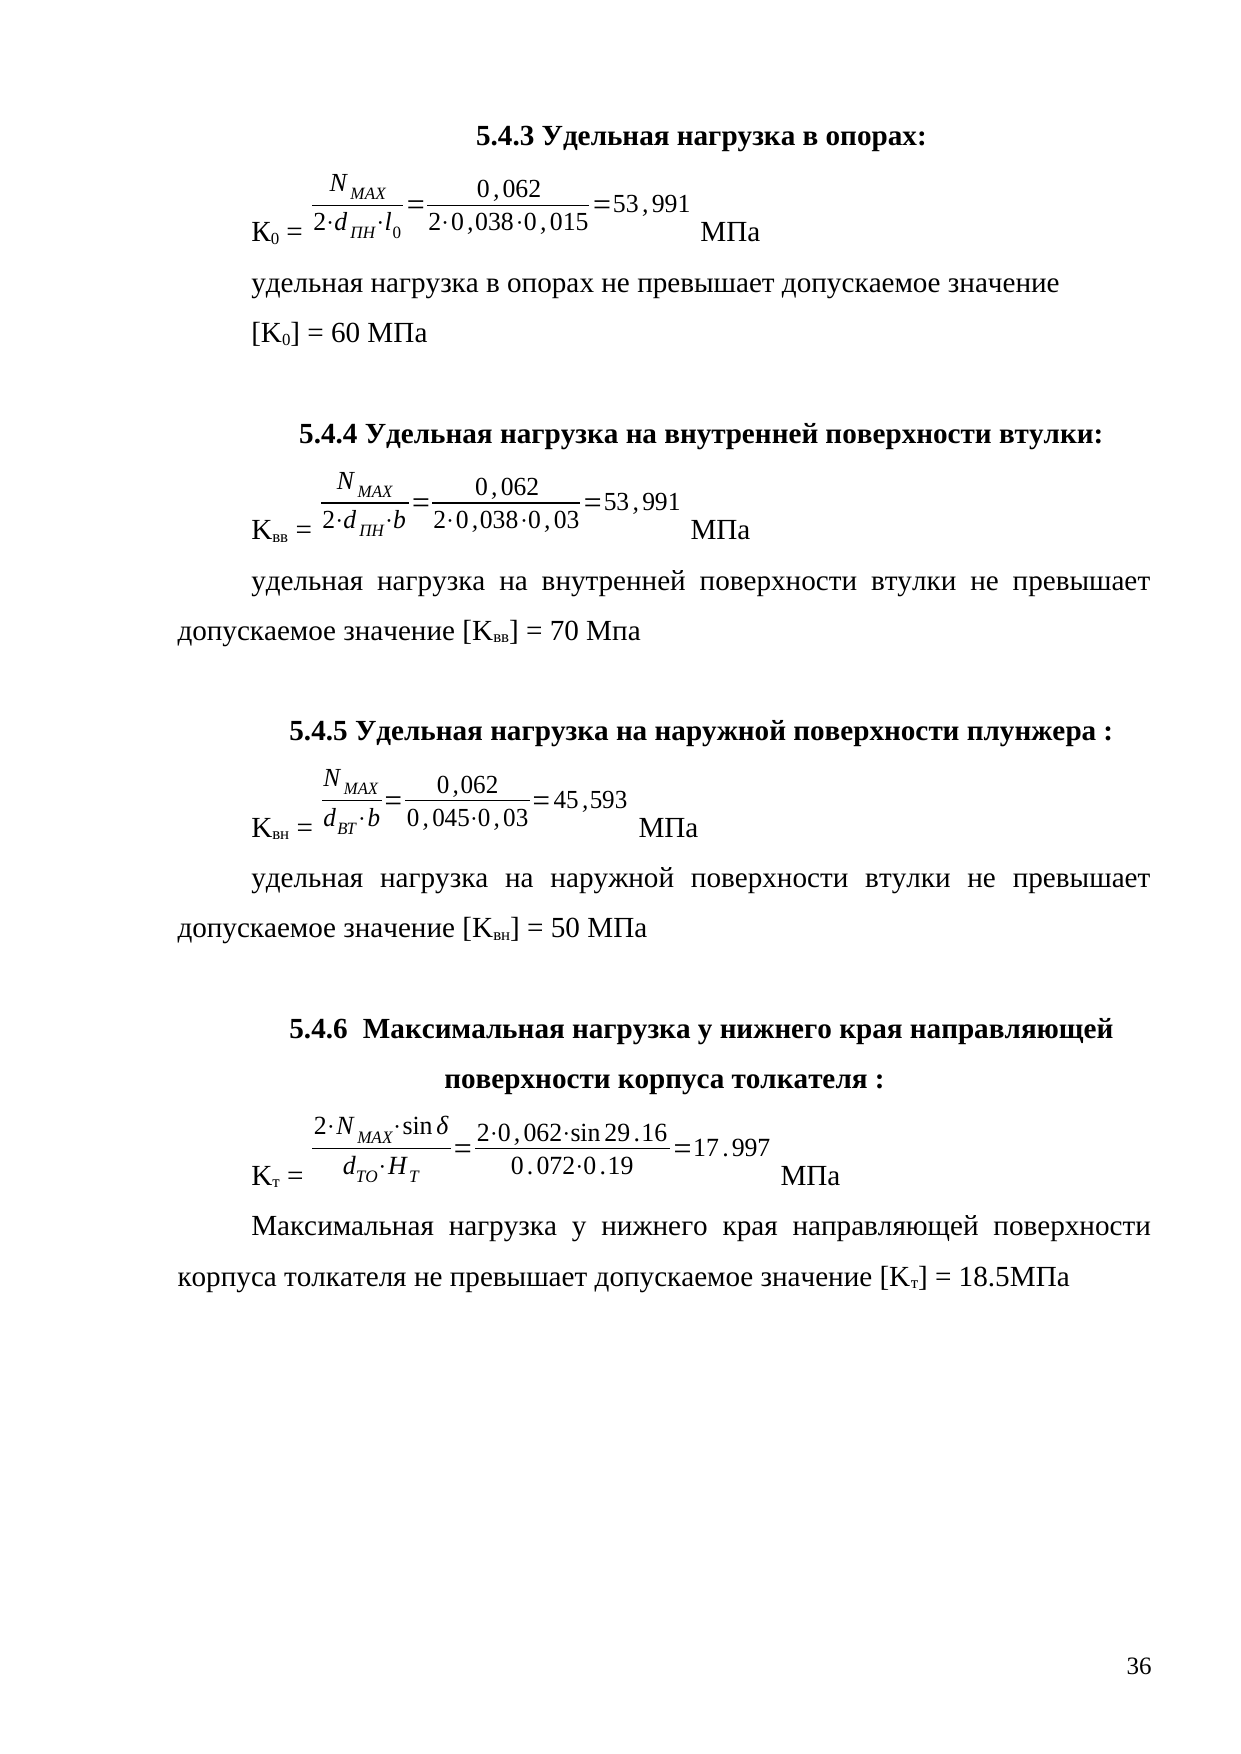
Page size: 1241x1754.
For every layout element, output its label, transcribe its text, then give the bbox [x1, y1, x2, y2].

text К0 = МПа [177, 168, 1152, 248]
text 5.4.4 Удельная нагрузка на внутренней поверхности втулки: [177, 416, 1152, 449]
text 5.4.5 Удельная нагрузка на наружной поверхности плунжера : [177, 713, 1152, 747]
text удельная нагрузка в опорах не превышает допускаемое значение [177, 265, 1152, 298]
text 5.4.3 Удельная нагрузка в опорах: [177, 118, 1152, 152]
text [K0] = 60 МПа [177, 315, 1152, 349]
text Максимальная нагрузка у нижнего края направляющей поверхности корпуса толкателя не превышает допускаемое значение [Kт] = 18.5МПа [177, 1208, 1152, 1292]
text удельная нагрузка на наружной поверхности втулки не превышает допускаемое значение [Kвн] = 50 МПа [177, 860, 1152, 944]
text Kвв = МПа [177, 466, 1152, 546]
text Kт = МПа [177, 1112, 1152, 1192]
list Максимальная нагрузка у нижнего края направляющей поверхности корпуса толкателя : [177, 1011, 1152, 1095]
text Kвн = МПа [177, 764, 1152, 843]
text удельная нагрузка на внутренней поверхности втулки не превышает допускаемое значение [Kвв] = 70 Мпа [177, 563, 1152, 646]
